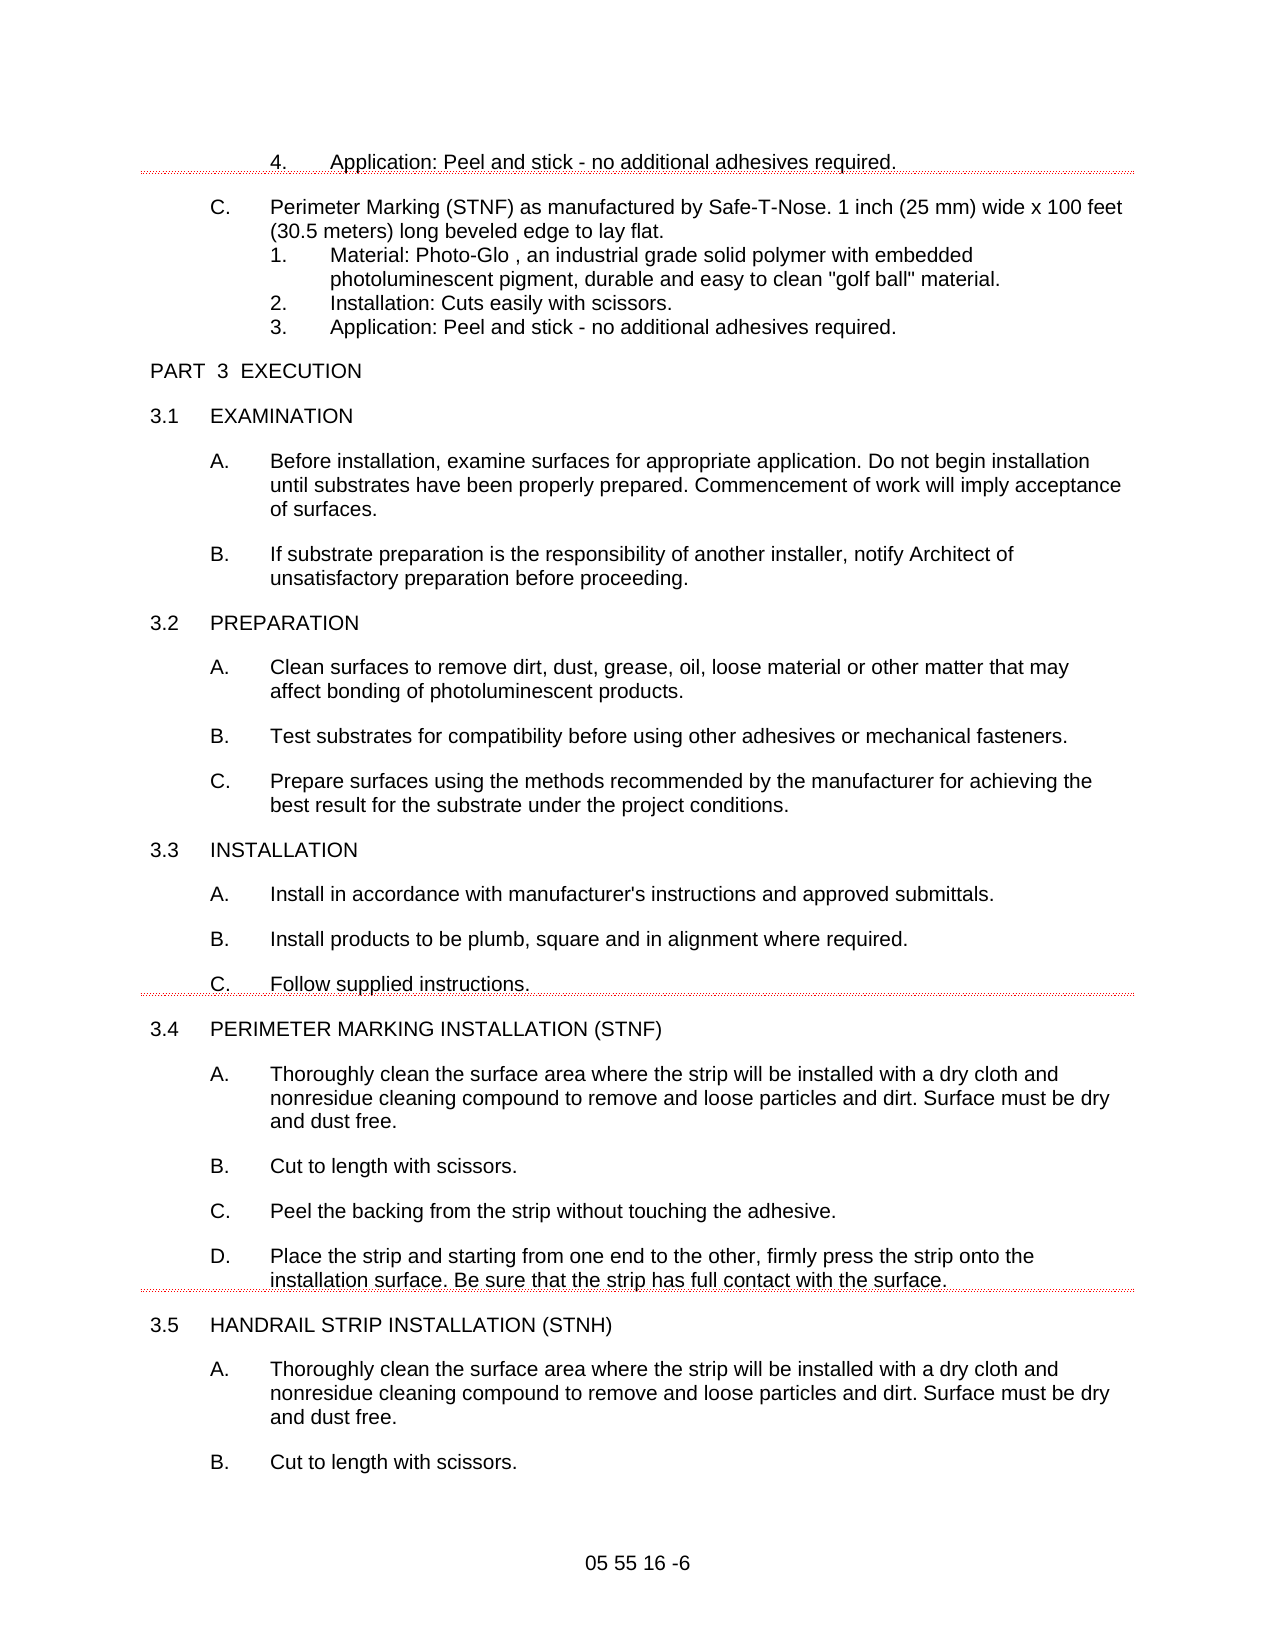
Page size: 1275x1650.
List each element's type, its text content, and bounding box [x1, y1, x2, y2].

list Follow supplied instructions. [210, 972, 1125, 996]
list Clean surfaces to remove dirt, dust, grease, oil, loose material or other matter that may affect bonding of photoluminescent products. [210, 655, 1125, 703]
list Prepare surfaces using the methods recommended by the manufacturer for achieving the best result for the substrate under the project conditions. [210, 769, 1125, 817]
list Peel the backing from the strip without touching the adhesive. [210, 1199, 1125, 1223]
list HANDRAIL STRIP INSTALLATION (STNH) [150, 1312, 1125, 1336]
list PERIMETER MARKING INSTALLATION (STNF) [150, 1017, 1125, 1041]
list Place the strip and starting from one end to the other, firmly press the strip onto the installation surface. Be sure that the strip has full contact with the surface. [210, 1244, 1125, 1292]
list EXECUTION [150, 359, 1125, 383]
list Thoroughly clean the surface area where the strip will be installed with a dry cloth and nonresidue cleaning compound to remove and loose particles and dirt. Surface must be dry and dust free. [210, 1061, 1125, 1133]
list Installation: Cuts easily with scissors. [270, 291, 1125, 314]
list Material: Photo-Glo , an industrial grade solid polymer with embedded photoluminescent pigment, durable and easy to clean "golf ball" material. [270, 243, 1125, 291]
list Cut to length with scissors. [210, 1154, 1125, 1178]
list Before installation, examine surfaces for appropriate application. Do not begin installation until substrates have been properly prepared. Commencement of work will imply acceptance of surfaces. [210, 449, 1125, 521]
list Install in accordance with manufacturer's instructions and approved submittals. [210, 882, 1125, 906]
list Perimeter Marking (STNF) as manufactured by Safe-T-Nose. 1 inch (25 mm) wide x 100 feet (30.5 meters) long beveled edge to lay flat. [210, 195, 1125, 243]
list Cut to length with scissors. [210, 1450, 1125, 1474]
list EXAMINATION [150, 404, 1125, 428]
list Application: Peel and stick - no additional adhesives required. [270, 314, 1125, 338]
list INSTALLATION [150, 837, 1125, 861]
list PREPARATION [150, 610, 1125, 634]
list Test substrates for compatibility before using other adhesives or mechanical fasteners. [210, 724, 1125, 748]
list Install products to be plumb, square and in alignment where required. [210, 927, 1125, 951]
list Application: Peel and stick - no additional adhesives required. [270, 150, 1125, 174]
list If substrate preparation is the responsibility of another installer, notify Architect of unsatisfactory preparation before proceeding. [210, 542, 1125, 589]
list Thoroughly clean the surface area where the strip will be installed with a dry cloth and nonresidue cleaning compound to remove and loose particles and dirt. Surface must be dry and dust free. [210, 1357, 1125, 1429]
